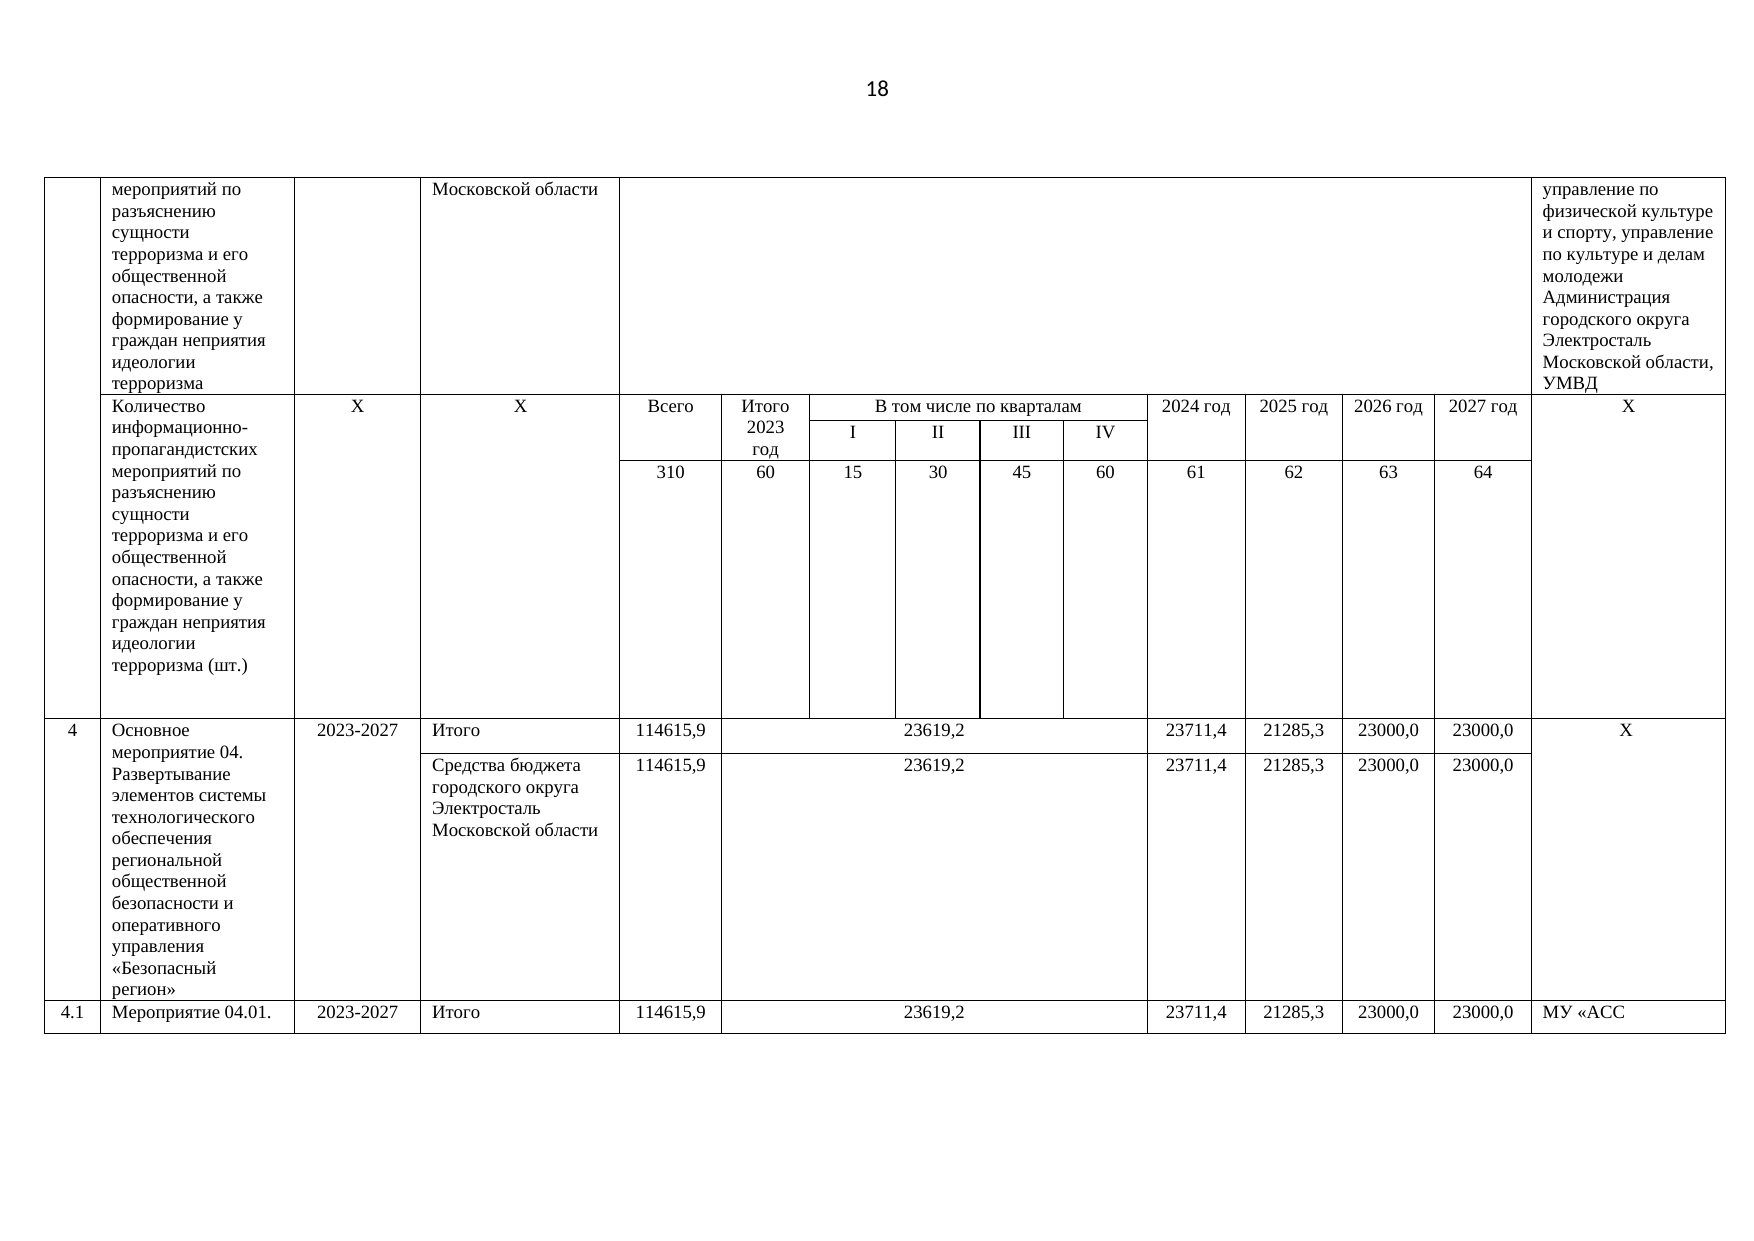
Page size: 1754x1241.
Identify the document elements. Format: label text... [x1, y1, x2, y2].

table_cell 23000,0 [1343, 719, 1434, 753]
table_cell 23000,0 [1435, 754, 1531, 1000]
table_cell 310 [620, 461, 721, 718]
table_cell 45 [981, 461, 1063, 718]
table_cell 114615,9 [620, 1001, 721, 1032]
table_cell 23000,0 [1435, 1001, 1531, 1032]
table_cell 2023-2027 [295, 1001, 420, 1032]
table_cell 23000,0 [1343, 754, 1434, 1000]
table_cell Основное мероприятие 04. Развертывание элементов системы технологического обеспечения региональной общественной безопасности и оперативного управления «Безопасный регион» [101, 719, 294, 1000]
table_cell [1532, 1001, 1725, 1032]
table_cell 60 [1064, 461, 1147, 718]
table_cell 30 [896, 461, 979, 718]
table_cell 2027 год [1435, 395, 1531, 459]
table_cell В том числе по кварталам [810, 395, 1147, 420]
table_cell 23711,4 [1148, 1001, 1245, 1032]
table_cell Всего [620, 395, 721, 459]
table_cell Х [1532, 395, 1725, 718]
table_cell 23619,2 [722, 754, 1147, 1000]
table_cell III [981, 421, 1063, 459]
table_cell 4 [45, 719, 100, 1000]
table_cell 61 [1148, 461, 1245, 718]
table_cell 114615,9 [620, 719, 721, 753]
table_cell Итого 2023 год [722, 395, 809, 459]
table_cell 23711,4 [1148, 719, 1245, 753]
table_cell IV [1064, 421, 1147, 459]
table_cell 60 [722, 461, 809, 718]
table_cell 23000,0 [1435, 719, 1531, 753]
table_cell 63 [1343, 461, 1434, 718]
table_cell II [896, 421, 979, 459]
table_cell 2026 год [1343, 395, 1434, 459]
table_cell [101, 1001, 294, 1032]
table_cell 23000,0 [1343, 1001, 1434, 1032]
table_cell 2025 год [1246, 395, 1342, 459]
table_cell 23619,2 [722, 719, 1147, 753]
table_cell Количество информационно-пропагандистских мероприятий по разъяснению сущности терроризма и его общественной опасности, а также формирование у граждан неприятия идеологии терроризма (шт.) [101, 395, 294, 718]
table_cell 21285,3 [1246, 754, 1342, 1000]
table_cell Итого [421, 719, 619, 753]
table_cell 4.1 [45, 1001, 100, 1032]
table_cell Х [295, 395, 420, 718]
table_cell 62 [1246, 461, 1342, 718]
table_cell 15 [810, 461, 895, 718]
table_cell I [810, 421, 895, 459]
table_cell Х [1532, 719, 1725, 1000]
table_cell 23711,4 [1148, 754, 1245, 1000]
table_cell Итого [421, 1001, 619, 1032]
table_cell 23619,2 [722, 1001, 1147, 1032]
table_cell Средства бюджета городского округа Электросталь Московской области [421, 754, 619, 1000]
table_cell 114615,9 [620, 754, 721, 1000]
table_cell 2024 год [1148, 395, 1245, 459]
table_cell Х [421, 395, 619, 718]
table_cell 21285,3 [1246, 1001, 1342, 1032]
table_cell 64 [1435, 461, 1531, 718]
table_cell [421, 178, 619, 394]
table_cell 2023-2027 [295, 719, 420, 1000]
table_cell 21285,3 [1246, 719, 1342, 753]
